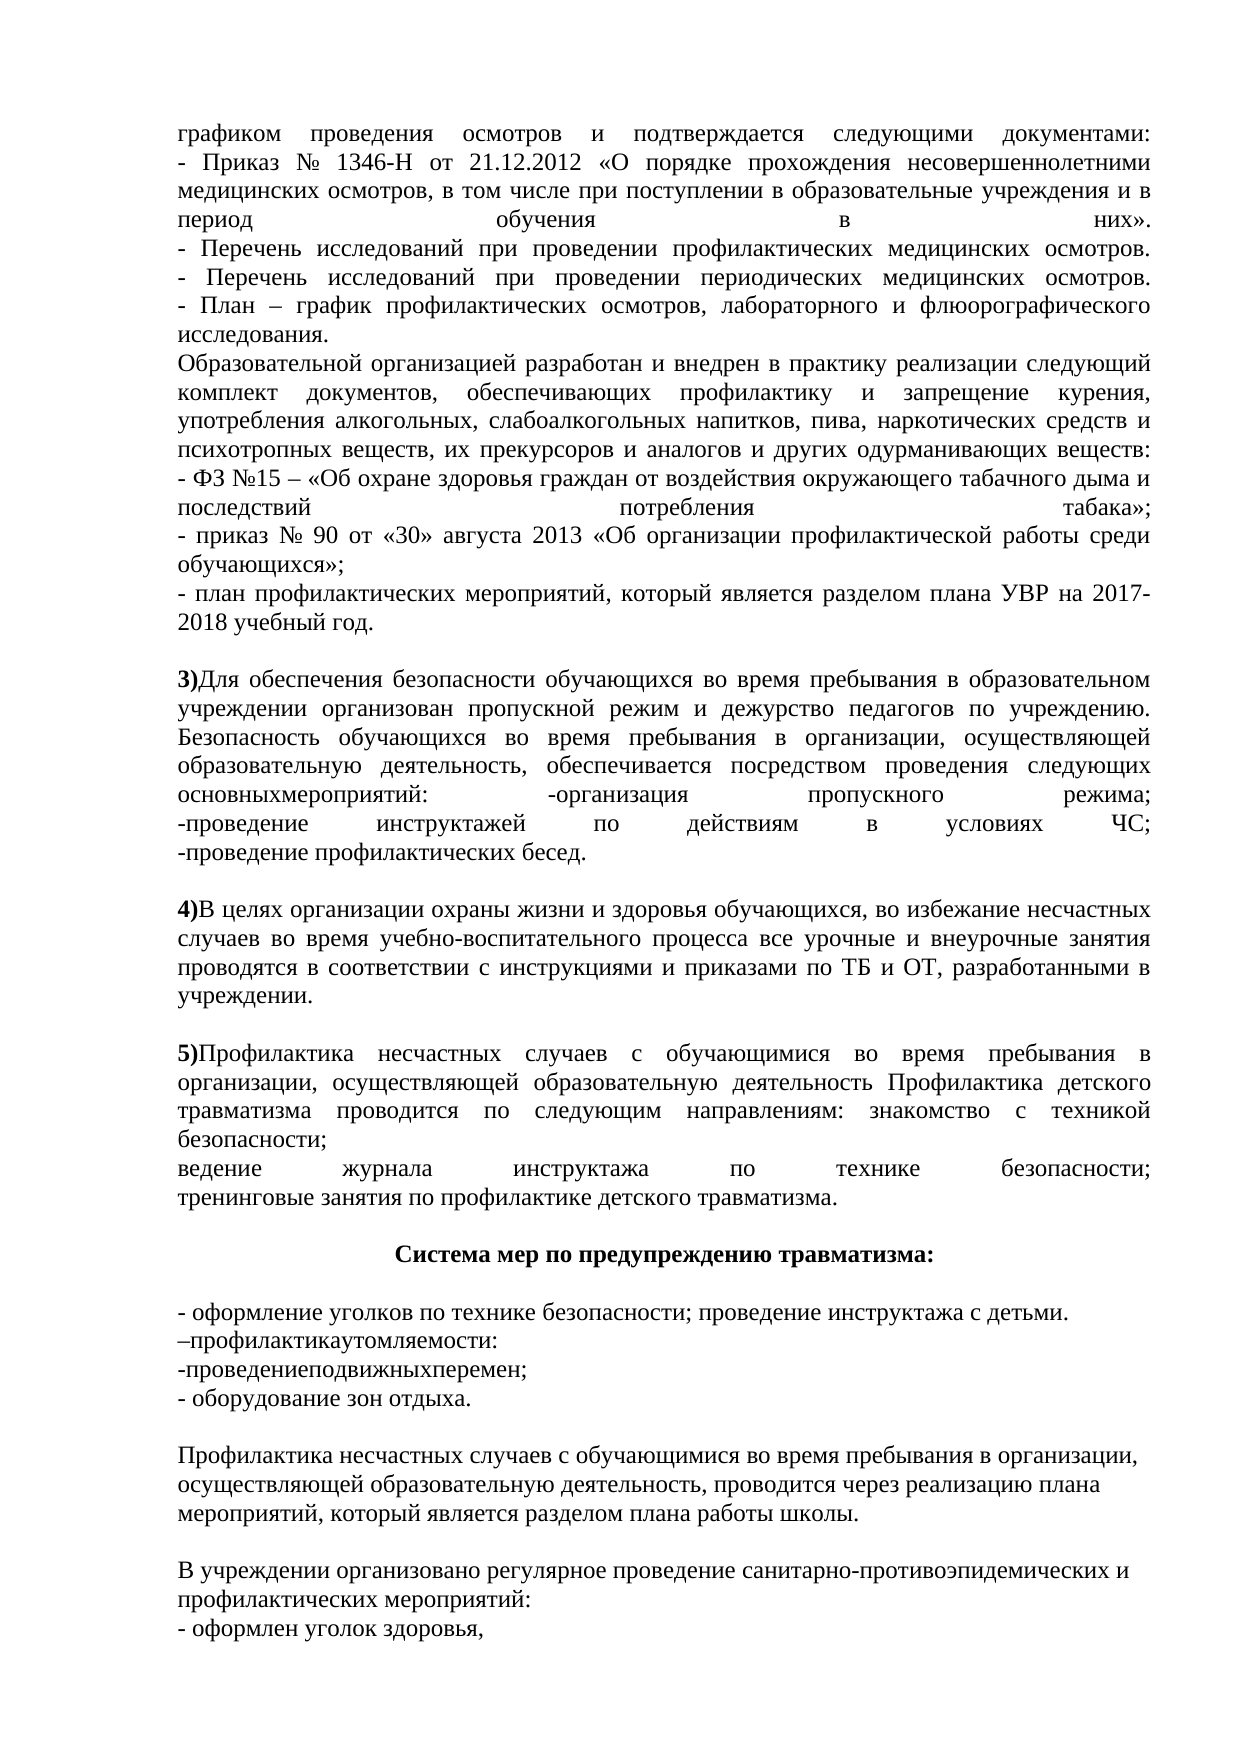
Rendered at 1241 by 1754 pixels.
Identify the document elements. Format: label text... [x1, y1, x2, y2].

text - оформление уголков по технике безопасности; проведение инструктажа с детьми. –профилактикаутомляемости: -проведениеподвижныхперемен; - оборудование зон отдыха. [177, 1268, 1152, 1412]
text 4)В целях организации охраны жизни и здоровья обучающихся, во избежание несчастных случаев во время учебно-воспитательного процесса все урочные и внеурочные занятия проводятся в соответствии с инструкциями и приказами по ТБ и ОТ, разработанными в учреждении. [177, 894, 1152, 1009]
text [177, 1556, 1152, 1642]
text Профилактика несчастных случаев с обучающимися во время пребывания в организации, осуществляющей образовательную деятельность, проводится через реализацию плана мероприятий, который является разделом плана работы школы. [177, 1441, 1152, 1527]
text 3)Для обеспечения безопасности обучающихся во время пребывания в образовательном учреждении организован пропускной режим и дежурство педагогов по учреждению. Безопасность обучающихся во время пребывания в организации, осуществляющей образовательную деятельность, обеспечивается посредством проведения следующих основныхмероприятий: -организация пропускного режима; -проведение инструктажей по действиям в условиях ЧС; -проведение профилактических бесед. [177, 664, 1152, 866]
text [177, 118, 1152, 636]
text Система мер по предупреждению травматизма: [177, 1239, 1152, 1268]
text 5)Профилактика несчастных случаев с обучающимися во время пребывания в организации, осуществляющей образовательную деятельность Профилактика детского травматизма проводится по следующим направлениям: знакомство с техникой безопасности; ведение журнала инструктажа по технике безопасности; тренинговые занятия по профилактике детского травматизма. [177, 1038, 1152, 1211]
